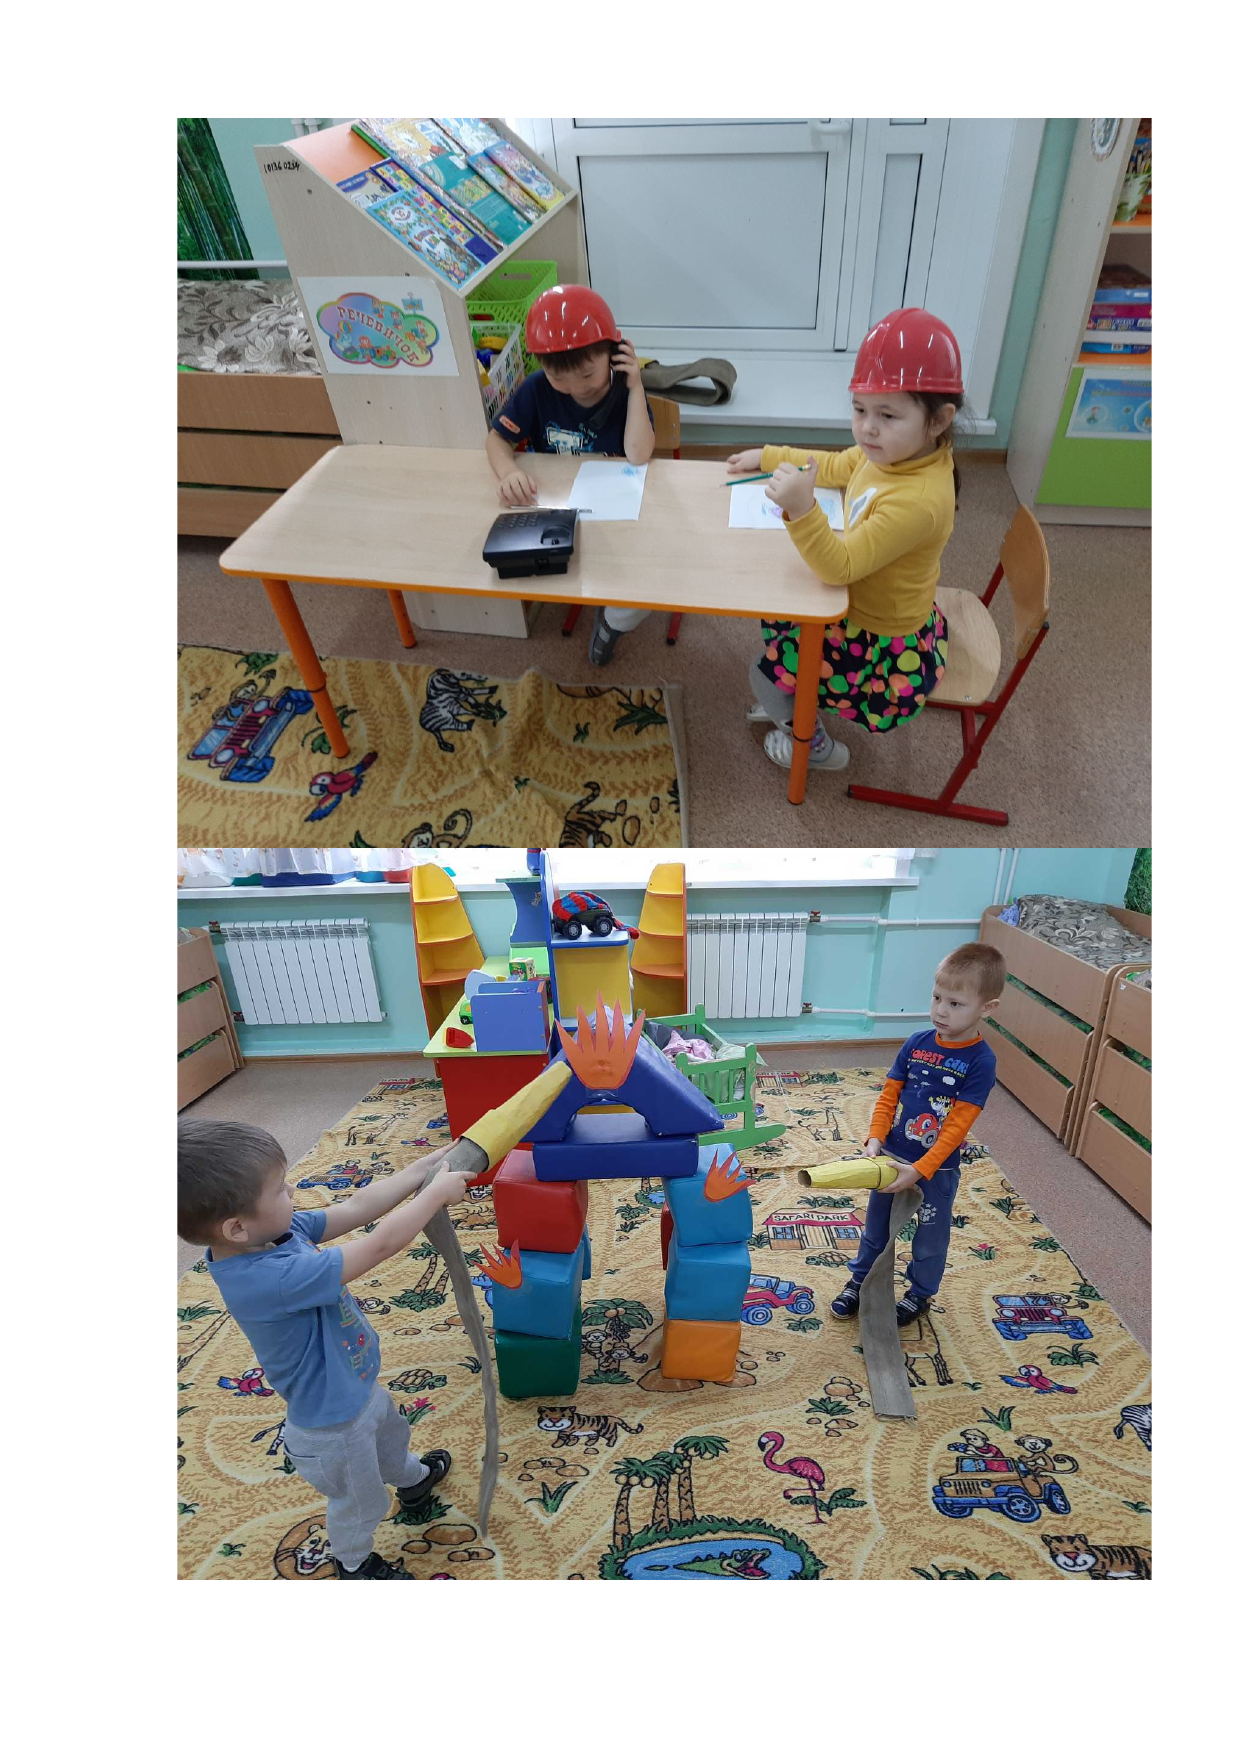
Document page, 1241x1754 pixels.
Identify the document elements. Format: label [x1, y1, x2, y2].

picture [177, 118, 1152, 1580]
